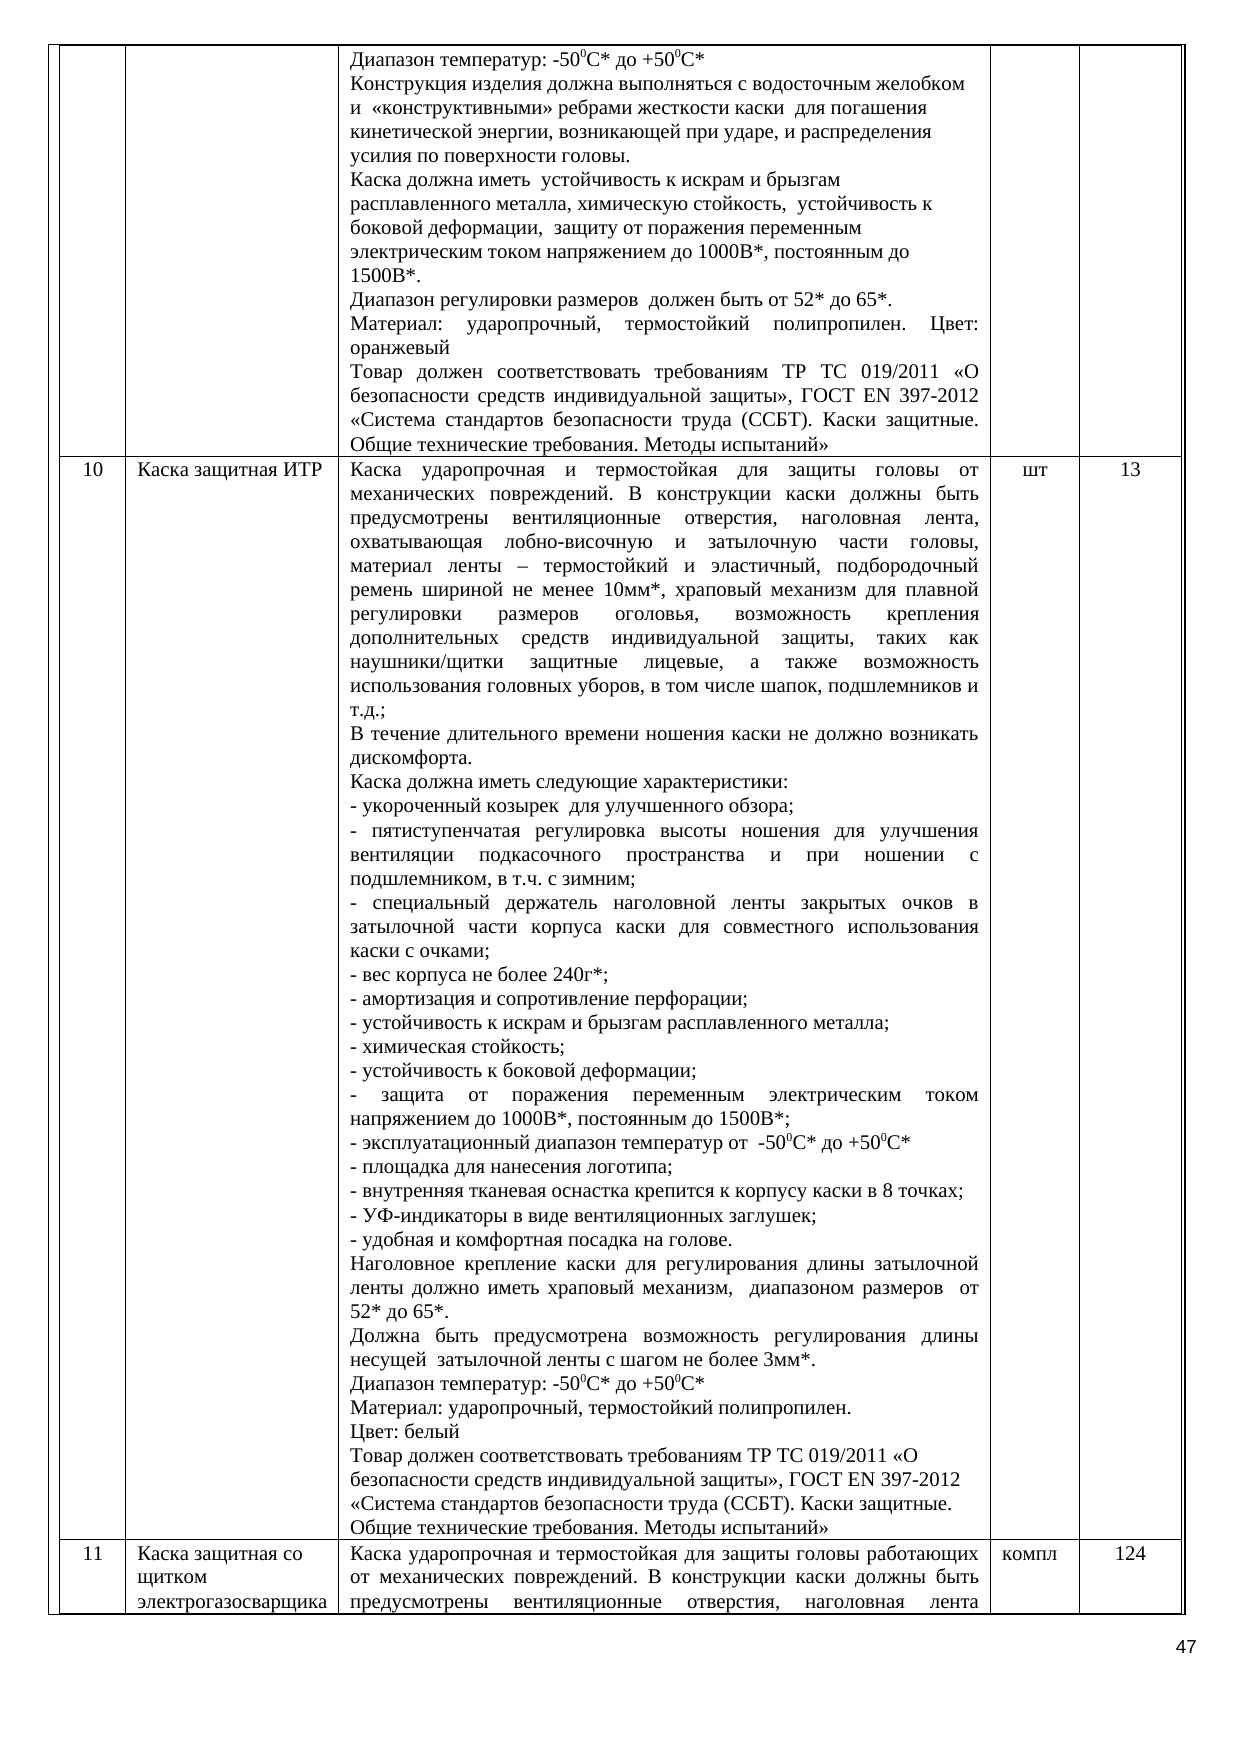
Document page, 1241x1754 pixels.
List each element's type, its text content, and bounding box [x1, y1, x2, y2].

table_cell Рис.1 * Характеристики Товара не подлежащие изменению [339, 457, 990, 1539]
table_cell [991, 46, 1079, 456]
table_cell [126, 46, 338, 456]
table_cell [1080, 1540, 1181, 1613]
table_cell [1080, 46, 1181, 456]
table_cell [60, 46, 125, 456]
table_cell Рис.1 * Характеристики Товара не подлежащие изменению [991, 457, 1079, 1539]
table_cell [60, 1540, 125, 1613]
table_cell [991, 1540, 1079, 1613]
table_cell Рис.1 * Характеристики Товара не подлежащие изменению [1080, 457, 1181, 1539]
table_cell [339, 46, 990, 456]
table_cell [126, 1540, 338, 1613]
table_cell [339, 1540, 990, 1613]
table_cell Рис.1 * Характеристики Товара не подлежащие изменению [60, 457, 125, 1539]
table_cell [49, 45, 59, 1614]
table_cell Рис.1 * Характеристики Товара не подлежащие изменению [126, 457, 338, 1539]
